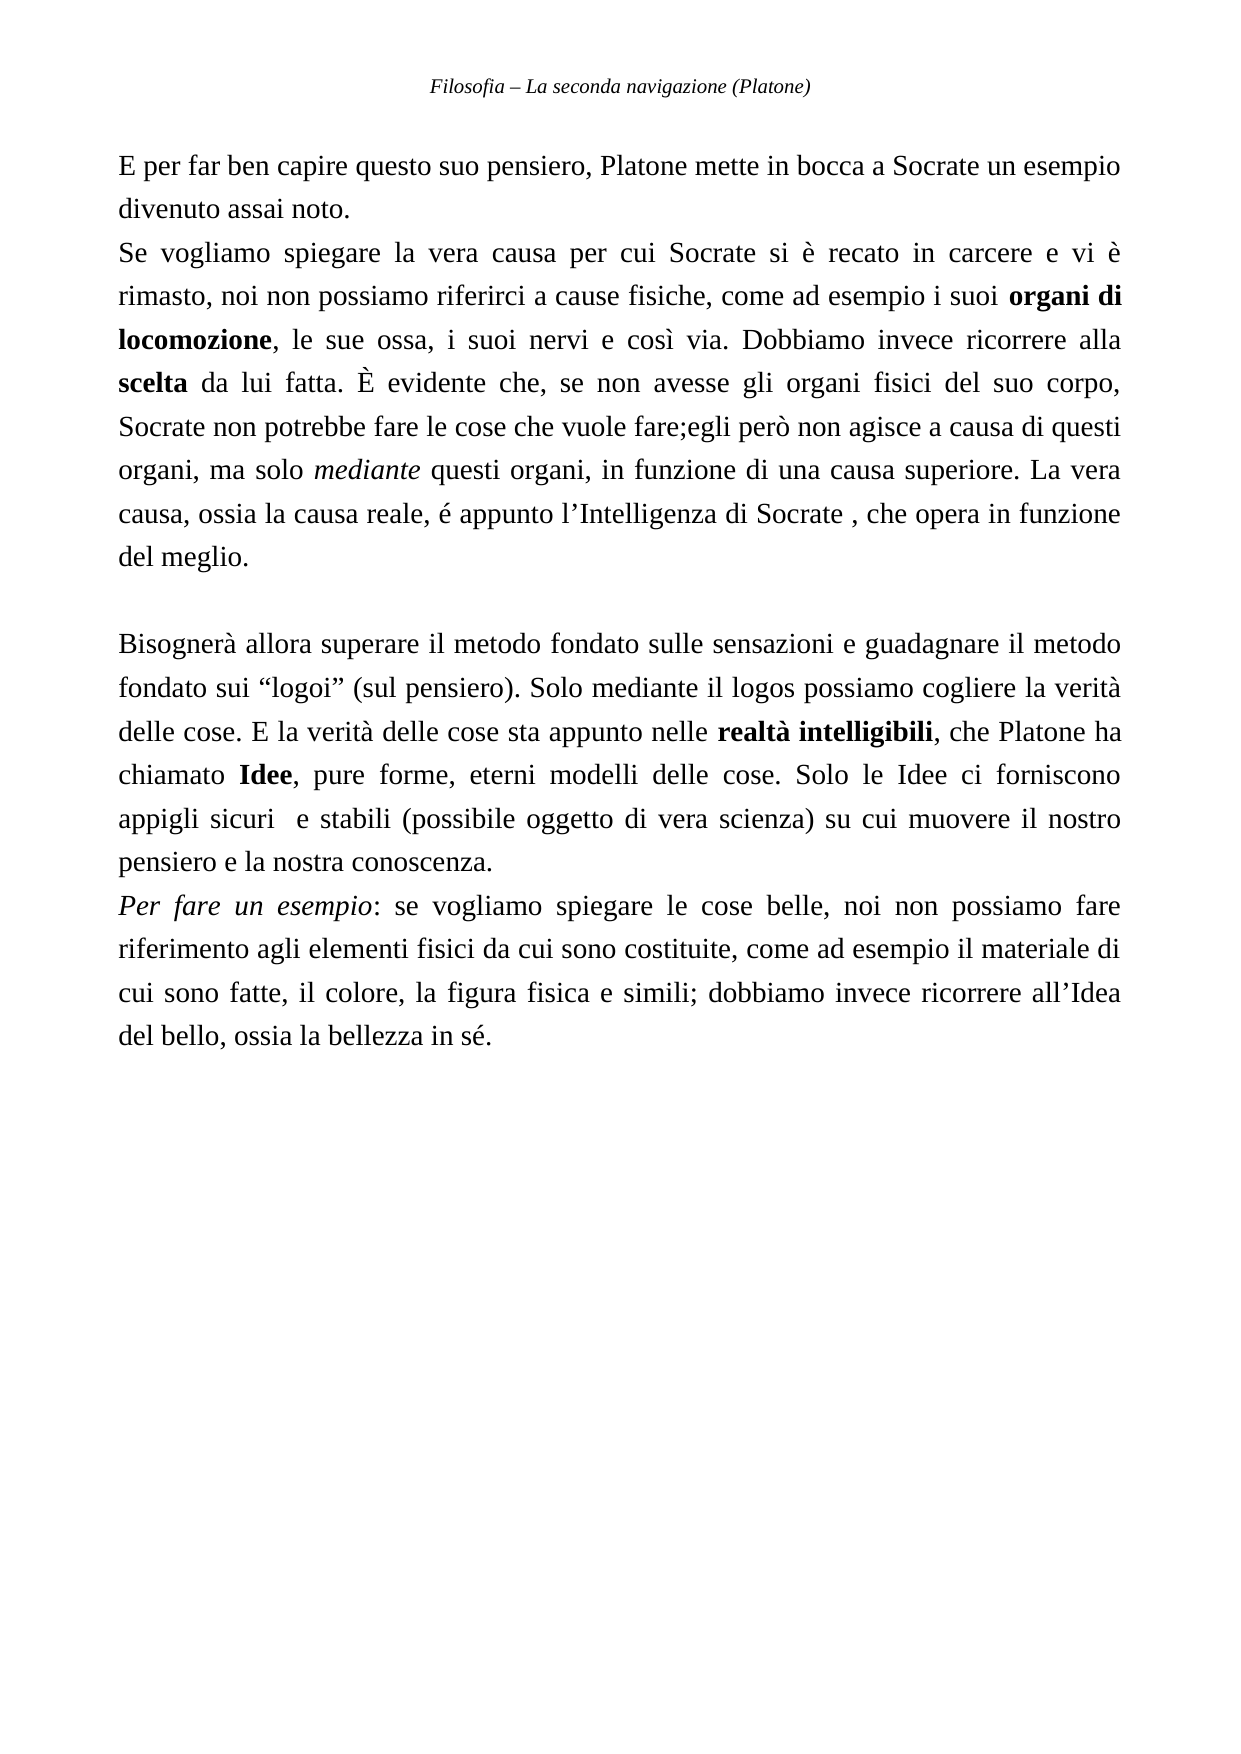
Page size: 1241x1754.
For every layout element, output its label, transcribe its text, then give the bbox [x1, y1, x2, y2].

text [118, 148, 1122, 225]
text Bisognerà allora superare il metodo fondato sulle sensazioni e guadagnare il metodo fondato sui “logoi” (sul pensiero). Solo mediante il logos possiamo cogliere la verità delle cose. E la verità delle cose sta appunto nelle realtà intelligibili, che Platone ha chiamato Idee, pure forme, eterni modelli delle cose. Solo le Idee ci forniscono appigli sicuri e stabili (possibile oggetto di vera scienza) su cui muovere il nostro pensiero e la nostra conoscenza. [118, 627, 1122, 878]
text Per fare un esempio: se vogliamo spiegare le cose belle, noi non possiamo fare riferimento agli elementi fisici da cui sono costituite, come ad esempio il materiale di cui sono fatte, il colore, la figura fisica e simili; dobbiamo invece ricorrere all’Idea del bello, ossia la bellezza in sé. [118, 888, 1122, 1052]
text Se vogliamo spiegare la vera causa per cui Socrate si è recato in carcere e vi è rimasto, noi non possiamo riferirci a cause fisiche, come ad esempio i suoi organi di locomozione, le sue ossa, i suoi nervi e così via. Dobbiamo invece ricorrere alla scelta da lui fatta. È evidente che, se non avesse gli organi fisici del suo corpo, Socrate non potrebbe fare le cose che vuole fare;egli però non agisce a causa di questi organi, ma solo mediante questi organi, in funzione di una causa superiore. La vera causa, ossia la causa reale, é appunto l’Intelligenza di Socrate , che opera in funzione del meglio. [118, 235, 1122, 573]
